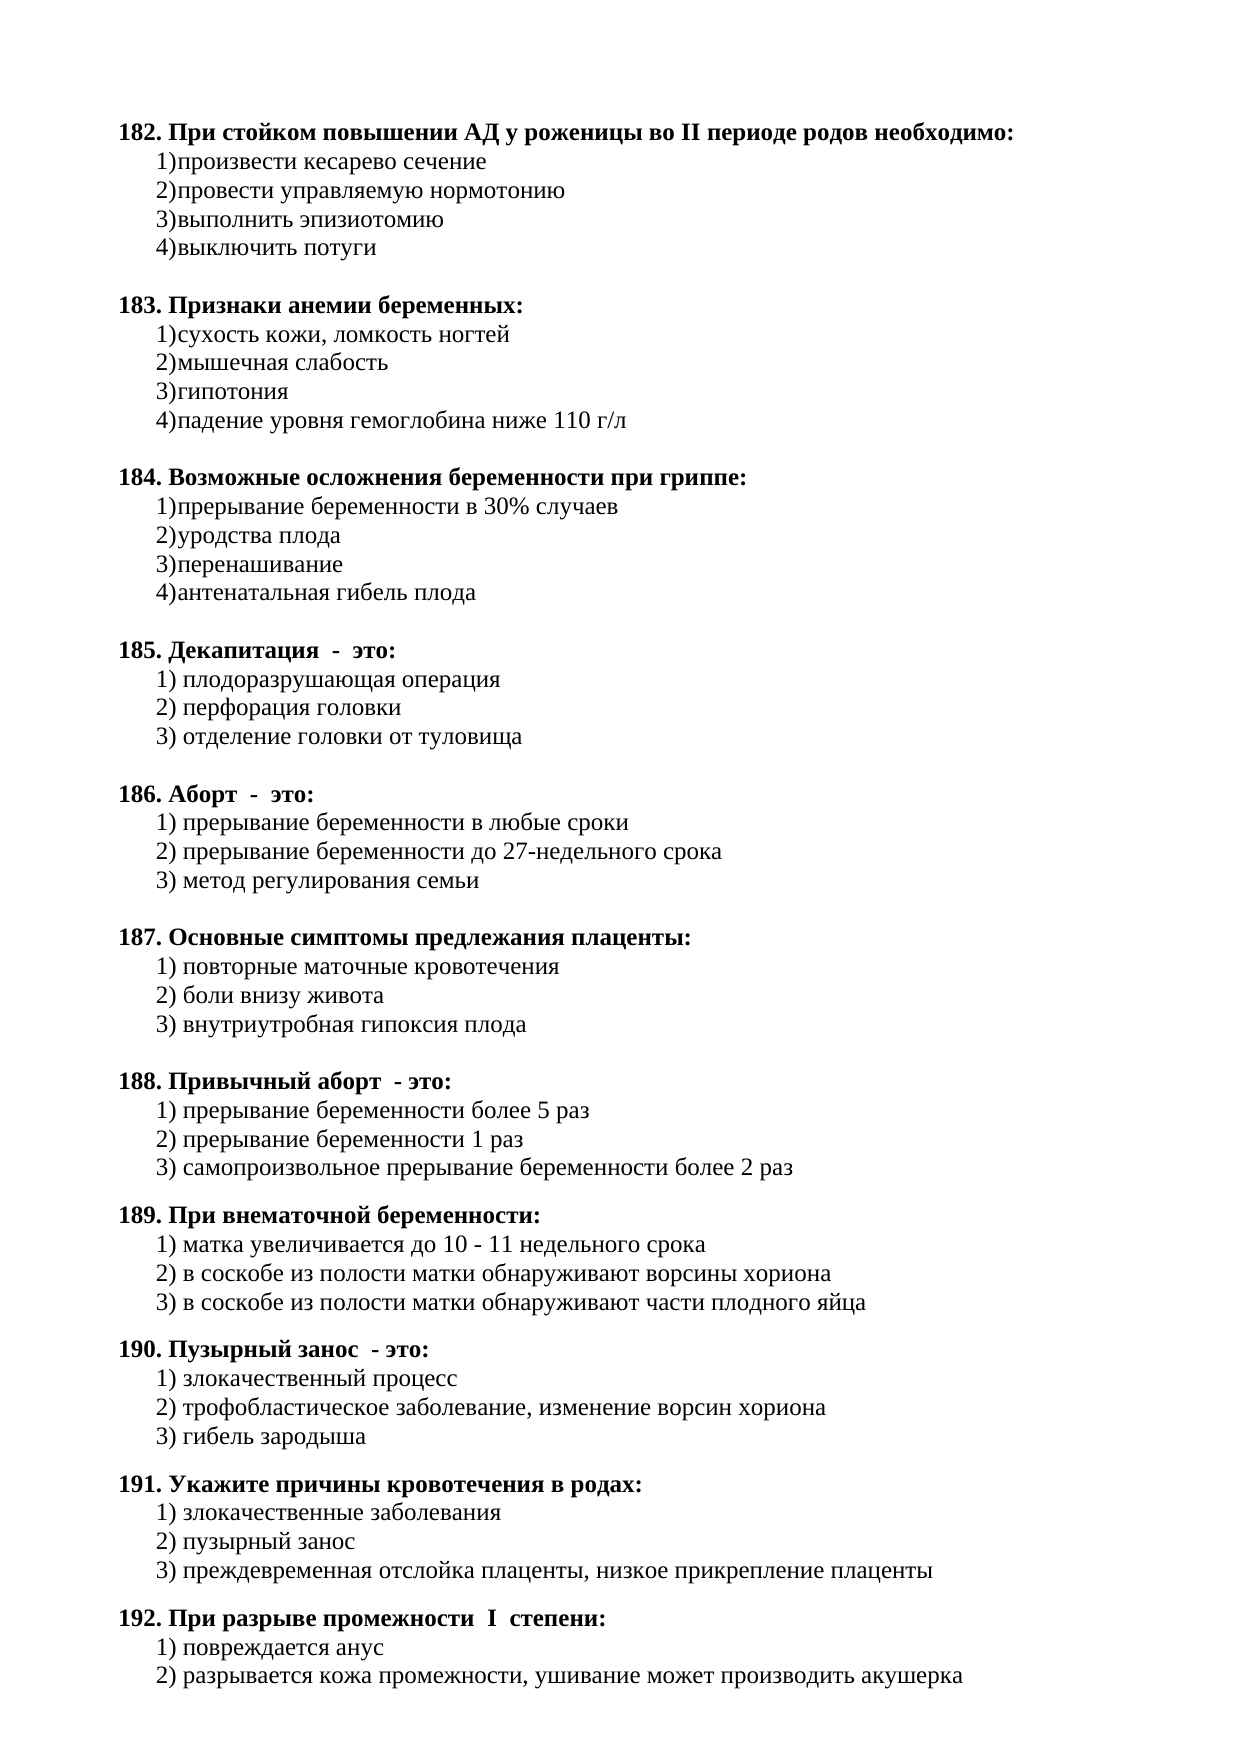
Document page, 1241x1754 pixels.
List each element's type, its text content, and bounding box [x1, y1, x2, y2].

text 188. Привычный аборт - это: [118, 1066, 1152, 1095]
text 2) разрывается кожа промежности, ушивание может производить акушерка [118, 1660, 1152, 1689]
text 2) прерывание беременности 1 раз [118, 1124, 1152, 1152]
text 186. Аборт - это: [118, 779, 1152, 807]
text 3) отделение головки от туловища [118, 721, 1152, 750]
list перенашивание [156, 549, 1152, 577]
text 1) прерывание беременности в любые сроки [118, 807, 1152, 836]
text 185. Декапитация - это: [118, 635, 1152, 664]
text 1) плодоразрушающая операция [118, 664, 1152, 692]
list мышечная слабость [156, 347, 1152, 376]
text 187. Основные симптомы предлежания плаценты: [118, 922, 1152, 951]
list гипотония [156, 376, 1152, 405]
list выключить потуги [156, 232, 1152, 261]
text 3) внутриутробная гипоксия плода [118, 1009, 1152, 1037]
list уродства плода [156, 520, 1152, 549]
text 1) злокачественный процесс [118, 1363, 1152, 1392]
text 2) перфорация головки [118, 692, 1152, 721]
text 3) в соскобе из полости матки обнаруживают части плодного яйца [118, 1287, 1152, 1315]
text 2) в соскобе из полости матки обнаруживают ворсины хориона [118, 1258, 1152, 1287]
list прерывание беременности в 30% случаев [156, 491, 1152, 520]
text 183. Признаки анемии беременных: [118, 290, 1152, 319]
text 3) самопроизвольное прерывание беременности более 2 раз [118, 1152, 1152, 1181]
text 2) боли внизу живота [118, 980, 1152, 1009]
text 3) метод регулирования семьи [118, 865, 1152, 894]
list произвести кесарево сечение [156, 146, 1152, 175]
text 3) преждевременная отслойка плаценты, низкое прикрепление плаценты [118, 1555, 1152, 1584]
text 2) трофобластическое заболевание, изменение ворсин хориона [118, 1392, 1152, 1421]
text 192. При разрыве промежности I степени: [118, 1603, 1152, 1632]
text 1) повреждается анус [118, 1632, 1152, 1660]
text 1) повторные маточные кровотечения [118, 951, 1152, 980]
text 190. Пузырный занос - это: [118, 1334, 1152, 1363]
list падение уровня гемоглобина ниже 110 г/л [156, 405, 1152, 434]
list выполнить эпизиотомию [156, 204, 1152, 232]
text 189. При внематочной беременности: [118, 1200, 1152, 1229]
list сухость кожи, ломкость ногтей [156, 319, 1152, 347]
text 2) пузырный занос [118, 1526, 1152, 1555]
text 184. Возможные осложнения беременности при гриппе: [118, 462, 1152, 491]
text 3) гибель зародыша [118, 1421, 1152, 1449]
text 1) прерывание беременности более 5 раз [118, 1095, 1152, 1124]
text 1) злокачественные заболевания [118, 1497, 1152, 1526]
text 182. При стойком повышении АД у роженицы во II периоде родов необходимо: [118, 117, 1152, 146]
text 2) прерывание беременности до 27-недельного срока [118, 836, 1152, 865]
text 1) матка увеличивается до 10 - 11 недельного срока [118, 1229, 1152, 1258]
text 191. Укажите причины кровотечения в родах: [118, 1469, 1152, 1497]
list антенатальная гибель плода [156, 577, 1152, 606]
list провести управляемую нормотонию [156, 175, 1152, 204]
